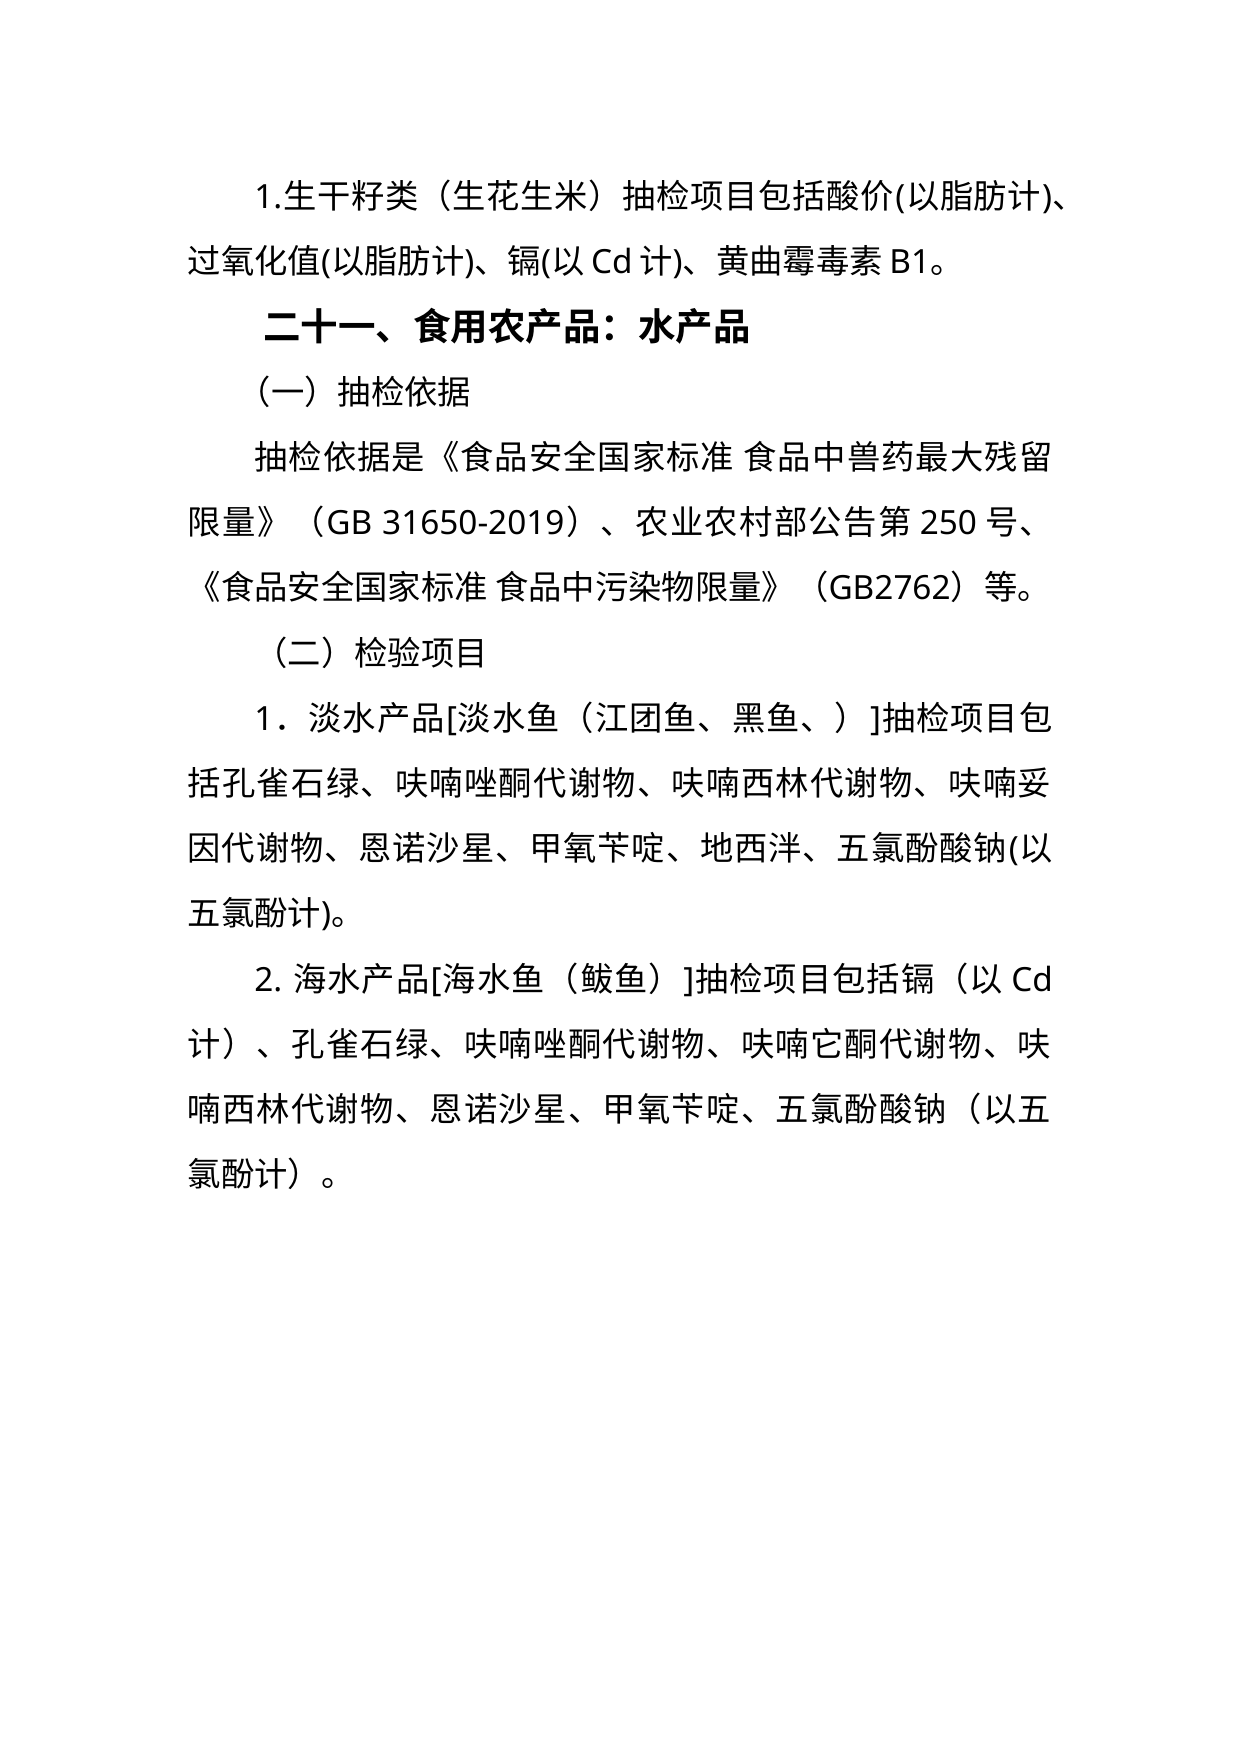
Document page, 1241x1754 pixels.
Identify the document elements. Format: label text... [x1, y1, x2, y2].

text （二）检验项目 [187, 618, 1053, 683]
text 1.生干籽类（生花生米）抽检项目包括酸价(以脂肪计)、过氧化值(以脂肪计)、镉(以Cd计)、黄曲霉毒素B1。 [187, 162, 1053, 292]
text 2. 海水产品[海水鱼（鲅鱼）]抽检项目包括镉（以Cd计）、孔雀石绿、呋喃唑酮代谢物、呋喃它酮代谢物、呋喃西林代谢物、恩诺沙星、甲氧苄啶、五氯酚酸钠（以五氯酚计）。 [187, 944, 1053, 1204]
text 二十一、食用农产品：水产品 [187, 292, 1053, 357]
text 抽检依据是《食品安全国家标准 食品中兽药最大残留限量》（GB 31650-2019）、农业农村部公告第250号、《食品安全国家标准 食品中污染物限量》（GB2762）等。 [187, 423, 1053, 618]
text （一）抽检依据 [187, 357, 1053, 422]
text 1．淡水产品[淡水鱼（江团鱼、黑鱼、）]抽检项目包括孔雀石绿、呋喃唑酮代谢物、呋喃西林代谢物、呋喃妥因代谢物、恩诺沙星、甲氧苄啶、地西泮、五氯酚酸钠(以五氯酚计)。 [187, 684, 1053, 944]
